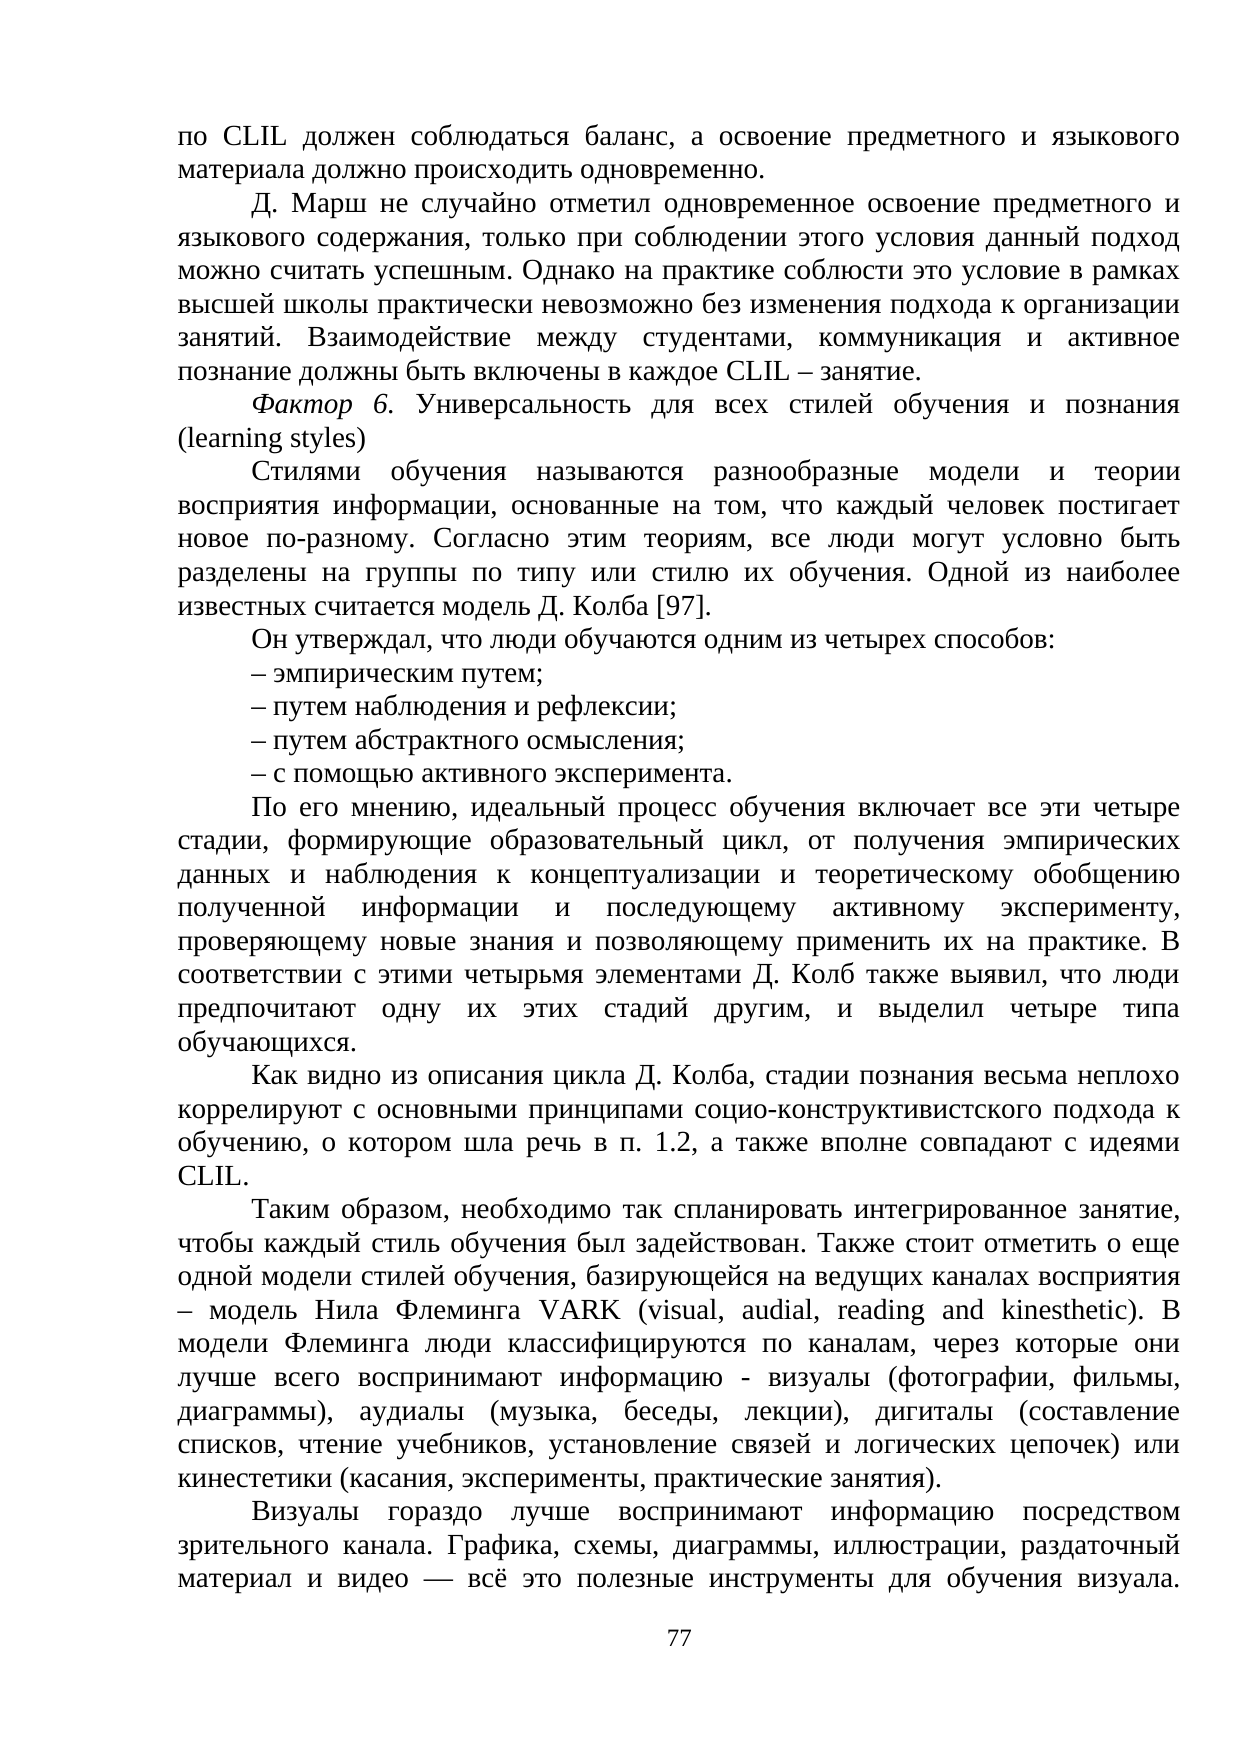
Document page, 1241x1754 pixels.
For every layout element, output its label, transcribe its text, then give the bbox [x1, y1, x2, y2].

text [177, 1493, 1181, 1594]
text Д. Марш не случайно отметил одновременное освоение предметного и языкового содержания, только при соблюдении этого условия данный подход можно считать успешным. Однако на практике соблюсти это условие в рамках высшей школы практически невозможно без изменения подхода к организации занятий. Взаимодействие между студентами, коммуникация и активное познание должны быть включены в каждое CLIL – занятие. [177, 185, 1181, 386]
text – эмпирическим путем; [177, 655, 1181, 688]
text – путем абстрактного осмысления; [177, 722, 1181, 755]
text Таким образом, необходимо так спланировать интегрированное занятие, чтобы каждый стиль обучения был задействован. Также стоит отметить о еще одной модели стилей обучения, базирующейся на ведущих каналах восприятия – модель Нила Флеминга VARK (visual, audial, reading and kinesthetic). В модели Флеминга люди классифицируются по каналам, через которые они лучше всего воспринимают информацию - визуалы (фотографии, фильмы, диаграммы), аудиалы (музыка, беседы, лекции), дигиталы (составление списков, чтение учебников, установление связей и логических цепочек) или кинестетики (касания, эксперименты, практические занятия). [177, 1191, 1181, 1493]
text – путем наблюдения и рефлексии; [177, 688, 1181, 722]
text По его мнению, идеальный процесс обучения включает все эти четыре стадии, формирующие образовательный цикл, от получения эмпирических данных и наблюдения к концептуализации и теоретическому обобщению полученной информации и последующему активному эксперименту, проверяющему новые знания и позволяющему применить их на практике. В соответствии с этими четырьмя элементами Д. Колб также выявил, что люди предпочитают одну их этих стадий другим, и выделил четыре типа обучающихся. [177, 789, 1181, 1057]
text Как видно из описания цикла Д. Колба, стадии познания весьма неплохо коррелируют с основными принципами социо-конструктивистского подхода к обучению, о котором шла речь в п. 1.2, а также вполне совпадают с идеями CLIL. [177, 1057, 1181, 1191]
text – с помощью активного эксперимента. [177, 755, 1181, 789]
text Фактор 6. Универсальность для всех стилей обучения и познания (learning styles) [177, 386, 1181, 453]
text Он утверждал, что люди обучаются одним из четырех способов: [177, 621, 1181, 655]
text Стилями обучения называются разнообразные модели и теории восприятия информации, основанные на том, что каждый человек постигает новое по-разному. Согласно этим теориям, все люди могут условно быть разделены на группы по типу или стилю их обучения. Одной из наиболее известных считается модель Д. Колба [97]. [177, 453, 1181, 621]
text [177, 118, 1181, 185]
